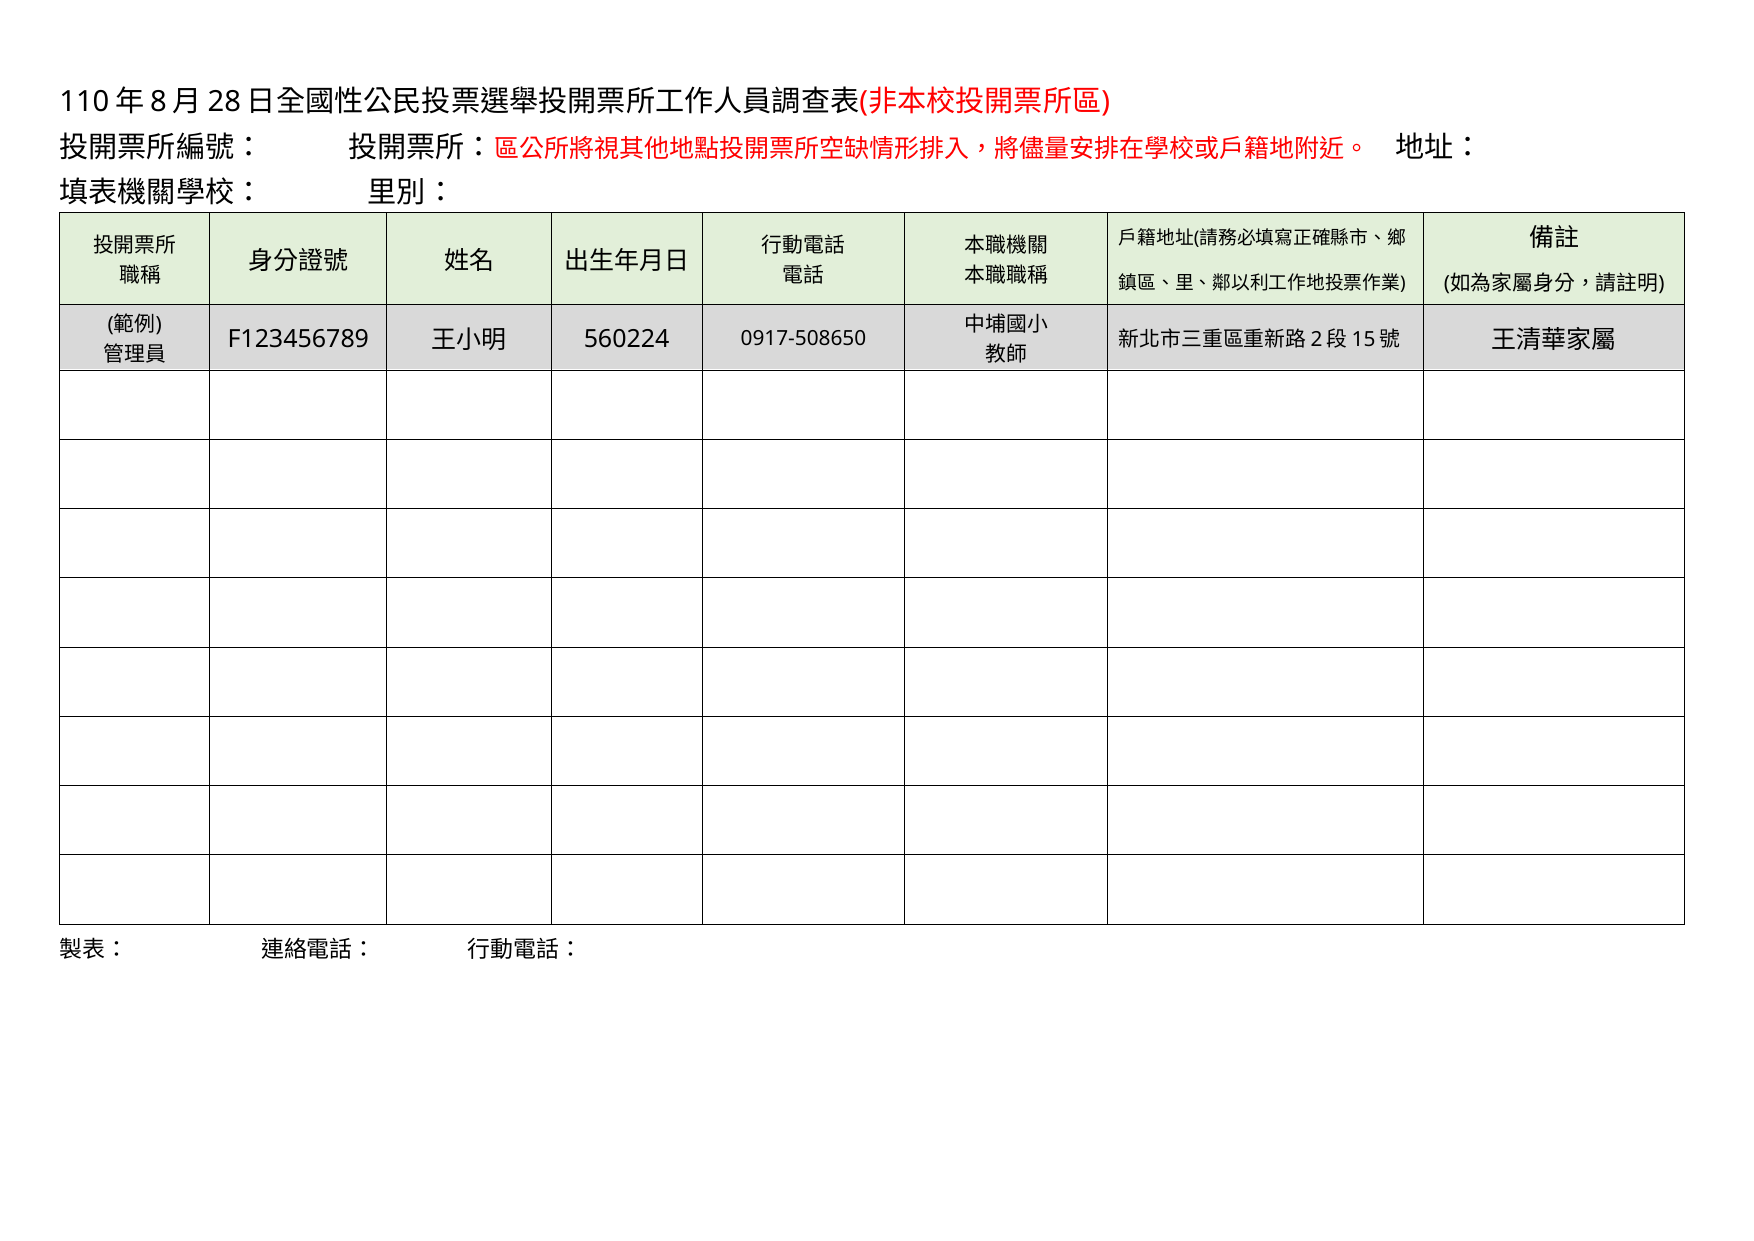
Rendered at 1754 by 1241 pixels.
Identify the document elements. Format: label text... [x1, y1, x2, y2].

table_cell [703, 717, 904, 785]
table_header 身分證號 [210, 213, 386, 304]
table_cell [387, 855, 551, 924]
table_cell [905, 855, 1107, 924]
table_cell [60, 509, 209, 577]
table_header 姓名 [387, 213, 551, 304]
table_cell [60, 786, 209, 854]
table_cell [703, 855, 904, 924]
table_cell [210, 578, 386, 647]
table_cell [703, 786, 904, 854]
table_cell [1108, 786, 1423, 854]
table_cell 王清華家屬 [1424, 305, 1684, 369]
table_cell 新北市三重區重新路2段15號 [1108, 305, 1423, 369]
table_header 本職機關 本職職稱 [905, 213, 1107, 304]
table_cell [552, 855, 702, 924]
table_cell 中埔國小 教師 [905, 305, 1107, 369]
table_cell [1108, 648, 1423, 716]
table_cell [210, 509, 386, 577]
table_cell [905, 440, 1107, 508]
table_cell [552, 371, 702, 439]
table_cell [703, 440, 904, 508]
table_cell [552, 717, 702, 785]
table_cell [210, 717, 386, 785]
table_cell F123456789 [210, 305, 386, 369]
table_cell [1424, 648, 1684, 716]
table_cell [387, 648, 551, 716]
table_cell [1424, 509, 1684, 577]
table_cell [1424, 578, 1684, 647]
table_cell [60, 717, 209, 785]
table_header 戶籍地址(請務必填寫正確縣市、鄉鎮區、里、鄰以利工作地投票作業) [1108, 213, 1423, 304]
table_header 出生年月日 [552, 213, 702, 304]
table_cell [552, 440, 702, 508]
table_cell [552, 648, 702, 716]
table_cell 王小明 [387, 305, 551, 369]
table_cell [387, 786, 551, 854]
table_cell [703, 371, 904, 439]
table_cell [210, 648, 386, 716]
table_cell 0917-508650 [703, 305, 904, 369]
table_cell [1108, 440, 1423, 508]
table_cell [387, 440, 551, 508]
table_cell [210, 440, 386, 508]
table_cell [905, 648, 1107, 716]
table_cell [703, 648, 904, 716]
table_cell [1108, 717, 1423, 785]
table_cell [703, 509, 904, 577]
table_cell [210, 786, 386, 854]
table_cell 560224 [552, 305, 702, 369]
table_cell [210, 855, 386, 924]
table_cell [905, 509, 1107, 577]
table_cell [552, 578, 702, 647]
text 填表機關學校： 里別： [59, 167, 1695, 212]
table_cell [552, 509, 702, 577]
text 投開票所編號： 投開票所：區公所將視其他地點投開票所空缺情形排入，將儘量安排在學校或戶籍地附近。 地址： [59, 122, 1695, 167]
table_cell [1108, 371, 1423, 439]
table_cell [387, 509, 551, 577]
table_cell [1424, 440, 1684, 508]
table_header 投開票所 職稱 [60, 213, 209, 304]
table_cell [387, 578, 551, 647]
table_cell [60, 578, 209, 647]
table_cell [905, 371, 1107, 439]
text 110年8月28日全國性公民投票選舉投開票所工作人員調查表(非本校投開票所區) [59, 76, 1695, 122]
table_cell [905, 786, 1107, 854]
table_cell [1424, 371, 1684, 439]
table_cell [1424, 717, 1684, 785]
table_cell [387, 371, 551, 439]
table_cell [60, 440, 209, 508]
table_cell [1424, 855, 1684, 924]
table_cell [210, 371, 386, 439]
table_cell [60, 648, 209, 716]
table_cell [703, 578, 904, 647]
table_cell [387, 717, 551, 785]
table_cell [60, 855, 209, 924]
table_cell [60, 371, 209, 439]
text 製表： 連絡電話： 行動電話： [59, 925, 1695, 970]
table_cell [1108, 509, 1423, 577]
table_header 備註 (如為家屬身分，請註明) [1424, 213, 1684, 304]
table_cell (範例) 管理員 [60, 305, 209, 369]
table_cell [552, 786, 702, 854]
table_header 行動電話 電話 [703, 213, 904, 304]
table_cell [905, 717, 1107, 785]
table_cell [1108, 578, 1423, 647]
table_cell [1108, 855, 1423, 924]
table_cell [905, 578, 1107, 647]
table_cell [1424, 786, 1684, 854]
